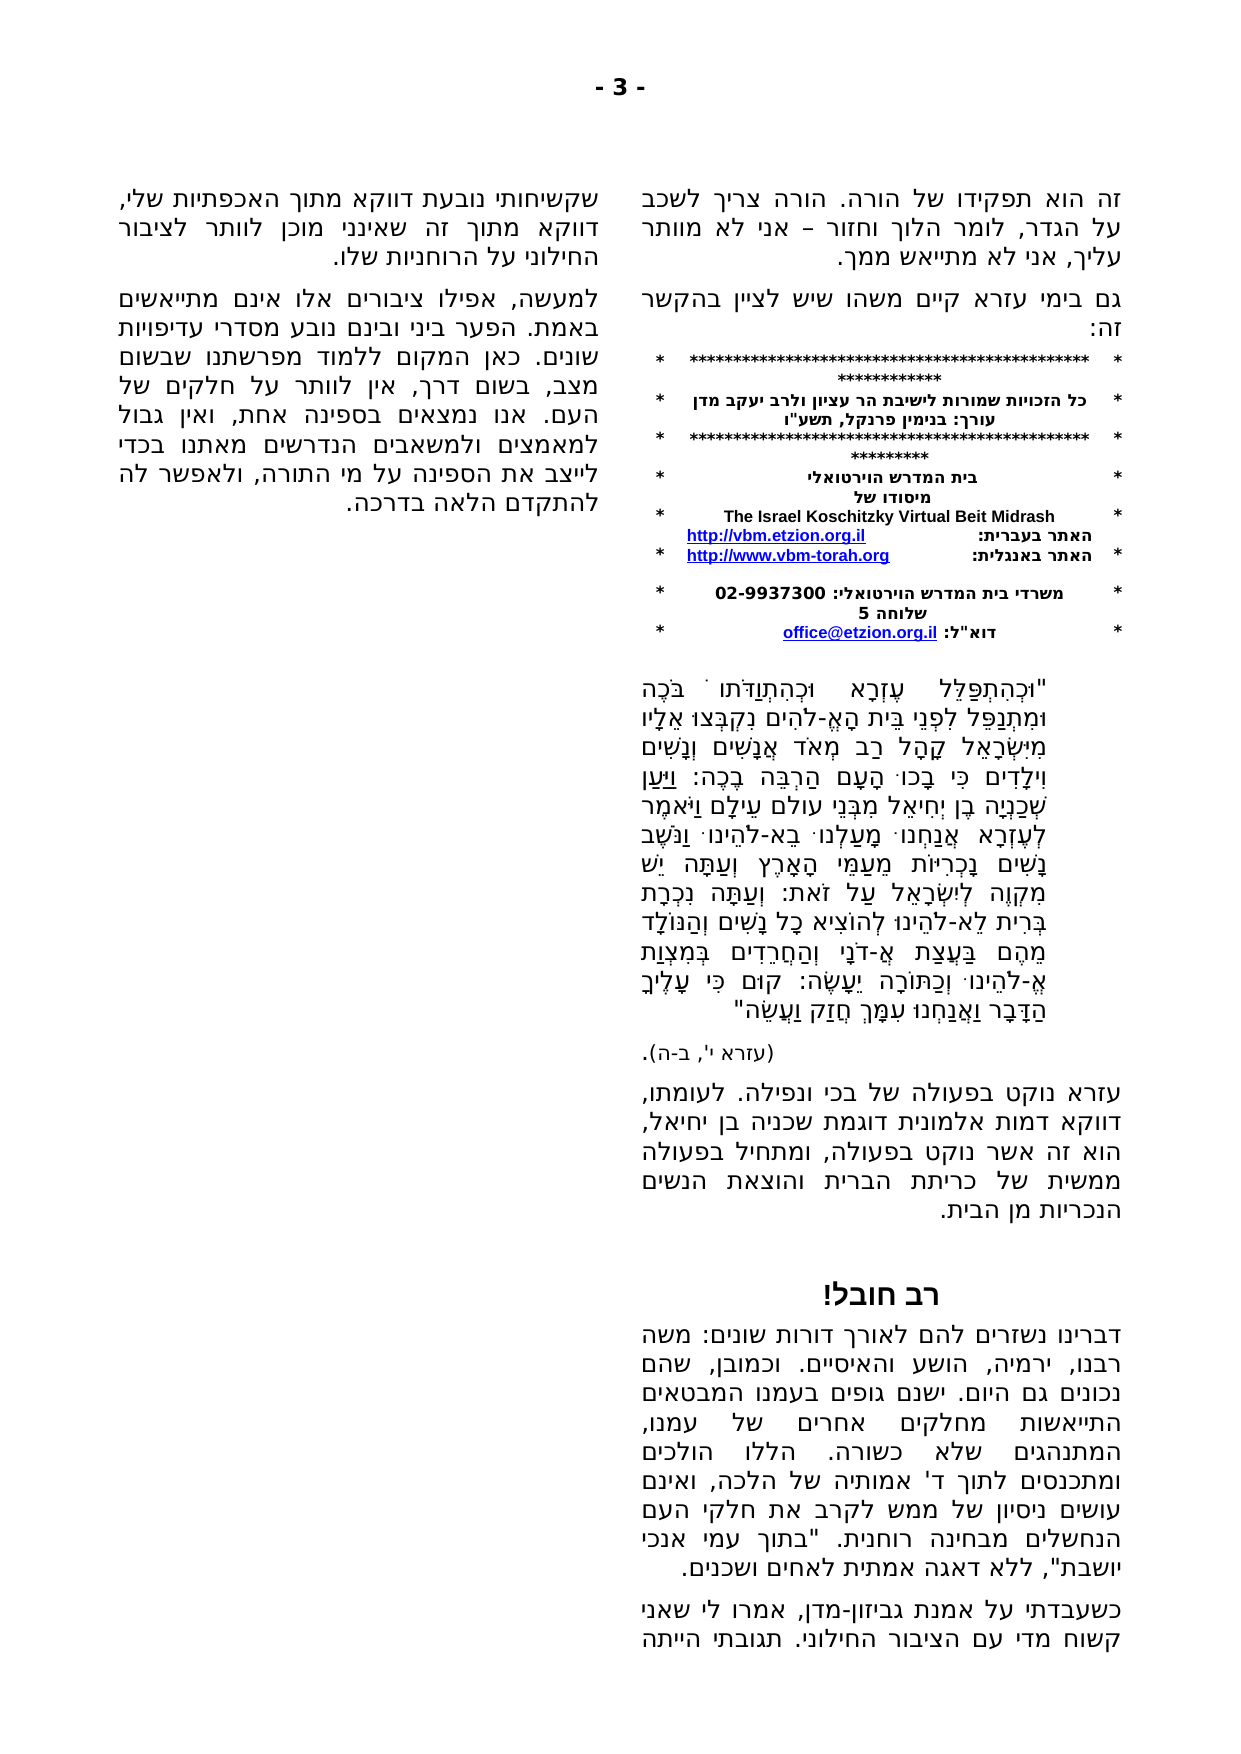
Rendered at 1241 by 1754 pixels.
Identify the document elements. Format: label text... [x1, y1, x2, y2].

text דברינו נשזרים להם לאורך דורות שונים: משה רבנו, ירמיה, הושע והאיסיים. וכמובן, שהם נכונים גם היום. ישנם גופים בעמנו המבטאים התייאשות מחלקים אחרים של עמנו, המתנהגים שלא כשורה. הללו הולכים ומתכנסים לתוך ד' אמותיה של הלכה, ואינם עושים ניסיון של ממש לקרב את חלקי העם הנחשלים מבחינה רוחנית. "בתוך עמי אנכי יושבת", ללא דאגה אמתית לאחים ושכנים. [641, 1320, 1122, 1583]
text גם בימי עזרא קיים משהו שיש לציין בהקשר זה: [641, 284, 1122, 342]
text "וּכְהִתְפַּלֵּל עֶזְרָא וּכְהִתְוַדֹּתוֹ בֹּכֶה וּמִתְנַפֵּל לִפְנֵי בֵּית הָאֱ-לֹהִים נִקְבְּצוּ אֵלָיו מִיִּשְׂרָאֵל קָהָל רַב מְאֹד אֲנָשִׁים וְנָשִׁים וִילָדִים כִּי בָכוּ הָעָם הַרְבֵּה בֶכֶה: וַיַּעַן שְׁכַנְיָה בֶן יְחִיאֵל מִבְּנֵי עולם עֵילָם וַיֹּאמֶר לְעֶזְרָא אֲנַחְנוּ מָעַלְנוּ בֵא-לֹהֵינוּ וַנֹּשֶׁב נָשִׁים נָכְרִיּוֹת מֵעַמֵּי הָאָרֶץ וְעַתָּה יֵשׁ מִקְוֶה לְיִשְׂרָאֵל עַל זֹאת: וְעַתָּה נִכְרָת בְּרִית לֵא-לֹהֵינוּ לְהוֹצִיא כָל נָשִׁים וְהַנּוֹלָד מֵהֶם בַּעֲצַת אֲ-דֹנָי וְהַחֲרֵדִים בְּמִצְוַת אֱ-לֹהֵינוּ וְכַתּוֹרָה יֵעָשֶׂה: קוּם כִּי עָלֶיךָ הַדָּבָר וַאֲנַחְנוּ עִמָּךְ חֲזַק וַעֲשֵׂה" [641, 355, 1047, 1024]
table_header ********************************************************** [676, 352, 1104, 391]
text עזרא נוקט בפעולה של בכי ונפילה. לעומתו, דווקא דמות אלמונית דוגמת שכניה בן יחיאל, הוא זה אשר נוקט בפעולה, ומתחיל בפעולה ממשית של כריתת הברית והוצאת הנשים הנכריות מן הבית. [641, 1078, 1122, 1224]
table_header * [646, 352, 676, 391]
table_cell * * * * * * * [1104, 391, 1133, 662]
text למעשה, אפילו ציבורים אלו אינם מתייאשים באמת. הפער ביני ובינם נובע מסדרי עדיפויות שונים. כאן המקום ללמוד מפרשתנו שבשום מצב, בשום דרך, אין לוותר על חלקים של העם. אנו נמצאים בספינה אחת, ואין גבול למאמצים ולמשאבים הנדרשים מאתנו בכדי לייצב את הספינה על מי התורה, ולאפשר לה להתקדם הלאה בדרכה. [118, 284, 599, 517]
text כשעבדתי על אמנת גביזון-מדן, אמרו לי שאני קשוח מדי עם הציבור החילוני. תגובתי הייתה שקשיחותי נובעת דווקא מתוך האכפתיות שלי, דווקא מתוך זה שאינני מוכן לוותר לציבור החילוני על הרוחניות שלו. [118, 184, 599, 271]
text כשעבדתי על אמנת גביזון-מדן, אמרו לי שאני קשוח מדי עם הציבור החילוני. תגובתי הייתה שקשיחותי נובעת דווקא מתוך האכפתיות שלי, דווקא מתוך זה שאינני מוכן לוותר לציבור החילוני על הרוחניות שלו. [641, 1595, 1122, 1653]
subtitle רב חובל! [641, 1278, 1122, 1312]
table_cell * * * * * * * [646, 391, 676, 662]
table_cell כל הזכויות שמורות לישיבת הר עציון ולרב יעקב מדן עורך: בנימין פרנקל, תשע"ו ******************************************************* בית המדרש הוירטואלי מיסודו של The Israel Koschitzky Virtual Beit Midrash האתר בעברית: http://vbm.etzion.org.il האתר באנגלית: http://www.vbm-torah.org משרדי בית המדרש הוירטואלי: 02-9937300 שלוחה 5 דוא"ל: office@etzion.org.il [676, 391, 1104, 662]
table_header * [1104, 352, 1133, 391]
text (עזרא י', ב-ה). [641, 1037, 1047, 1066]
